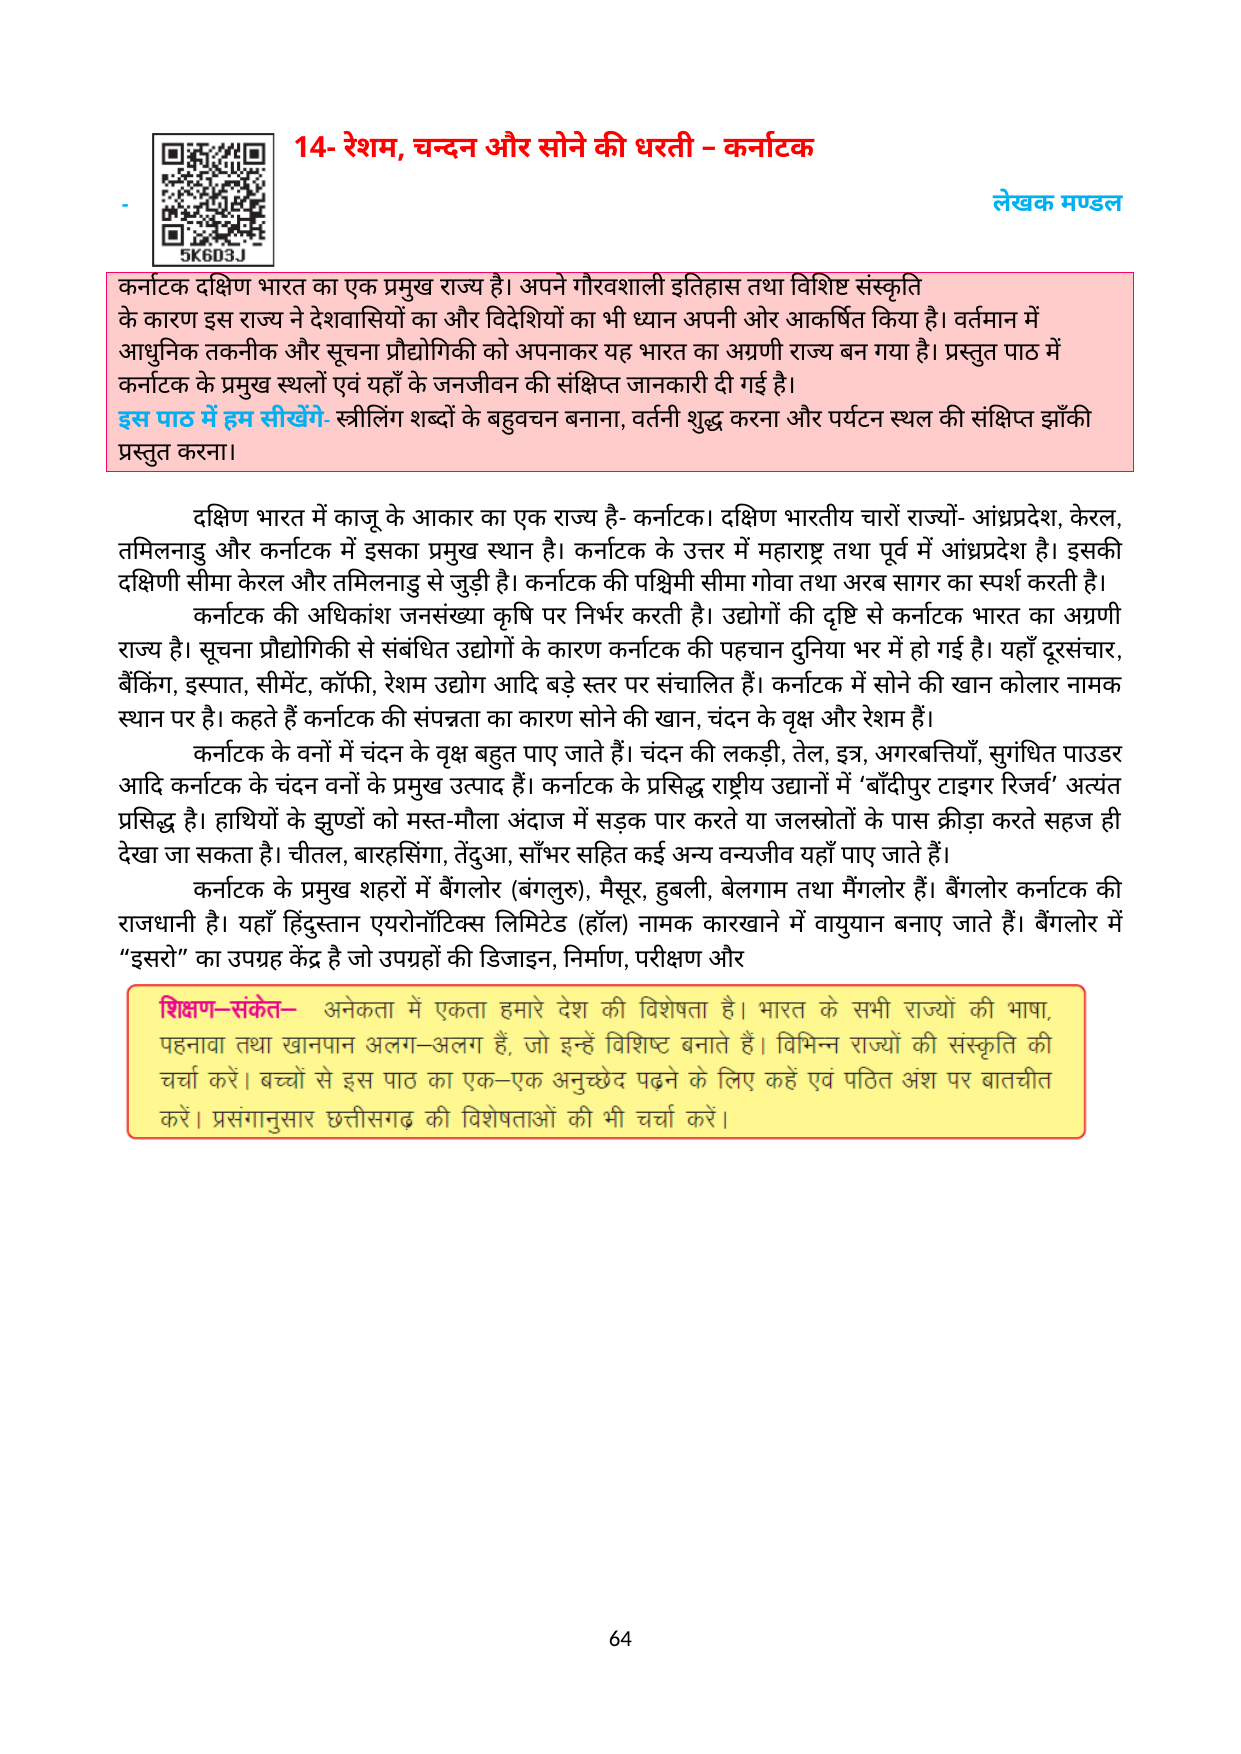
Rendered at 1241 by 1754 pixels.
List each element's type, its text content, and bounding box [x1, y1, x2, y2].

text कर्नाटक की अधिकांश जनसंख्या कृषि पर निर्भर करती है। उद्योगों की दृष्टि से कर्नाटक भारत का अग्रणी राज्य है। सूचना प्रौद्योगिकी से संबंधित उद्योगों के कारण कर्नाटक की पहचान दुनिया भर में हो गई है। यहाँ दूरसंचार, बैंकिंग, इस्पात, सीमेंट, कॉफी, रेशम उद्योग आदि बड़े स्तर पर संचालित हैं। कर्नाटक में सोने की खान कोलार नामक स्थान पर है। कहते हैं कर्नाटक की संपन्नता का कारण सोने की खान, चंदन के वृक्ष और रेशम हैं। [118, 602, 1122, 738]
picture [118, 977, 1094, 1147]
picture [147, 129, 275, 271]
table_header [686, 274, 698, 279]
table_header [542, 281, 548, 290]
text कर्नाटक के वनों में चंदन के वृक्ष बहुत पाए जाते हैं। चंदन की लकड़ी, तेल, इत्र, अगरबत्तियाँ, सुगंधित पाउडर आदि कर्नाटक के चंदन वनों के प्रमुख उत्पाद हैं। कर्नाटक के प्रसिद्ध राष्ट्रीय उद्यानों में ‘बाँदीपुर टाइगर रिजर्व’ अत्यंत प्रसिद्ध है। हाथियों के झुण्डों को मस्त-मौला अंदाज में सड़क पार करते या जलस्रोतों के पास क्रीड़ा करते सहज ही देखा जा सकता है। चीतल, बारहसिंगा, तेंदुआ, साँभर सहित कई अन्य वन्यजीव यहाँ पाए जाते हैं। [118, 738, 1122, 874]
text 14- रेशम, चन्दन और सोने की धरती – कर्नाटक [118, 126, 1122, 169]
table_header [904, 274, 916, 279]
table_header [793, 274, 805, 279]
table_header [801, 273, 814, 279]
text -लेखक मण्डल [118, 186, 147, 221]
text -लेखक मण्डल [275, 186, 1122, 221]
text दक्षिण भारत में काजू के आकार का एक राज्य है- कर्नाटक। दक्षिण भारतीय चारों राज्यों- आंध्रप्रदेश, केरल, तमिलनाडु और कर्नाटक में इसका प्रमुख स्थान है। कर्नाटक के उत्तर में महाराष्ट्र तथा पूर्व में आंध्रप्रदेश है। इसकी दक्षिणी सीमा केरल और तमिलनाडु से जुड़ी है। कर्नाटक की पश्चिमी सीमा गोवा तथा अरब सागर का स्पर्श करती है। [118, 502, 1122, 602]
text कर्नाटक के प्रमुख शहरों में बैंगलोर (बंगलुरु), मैसूर, हुबली, बेलगाम तथा मैंगलोर हैं। बैंगलोर कर्नाटक की राजधानी है। यहाँ हिंदुस्तान एयरोनॉटिक्स लिमिटेड (हॉल) नामक कारखाने में वायुयान बनाए जाते हैं। बैंगलोर में “इसरो” का उपग्रह केंद्र है जो उपग्रहों की डिजाइन, निर्माण, परीक्षण और [118, 874, 1122, 977]
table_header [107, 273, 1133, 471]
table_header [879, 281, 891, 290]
